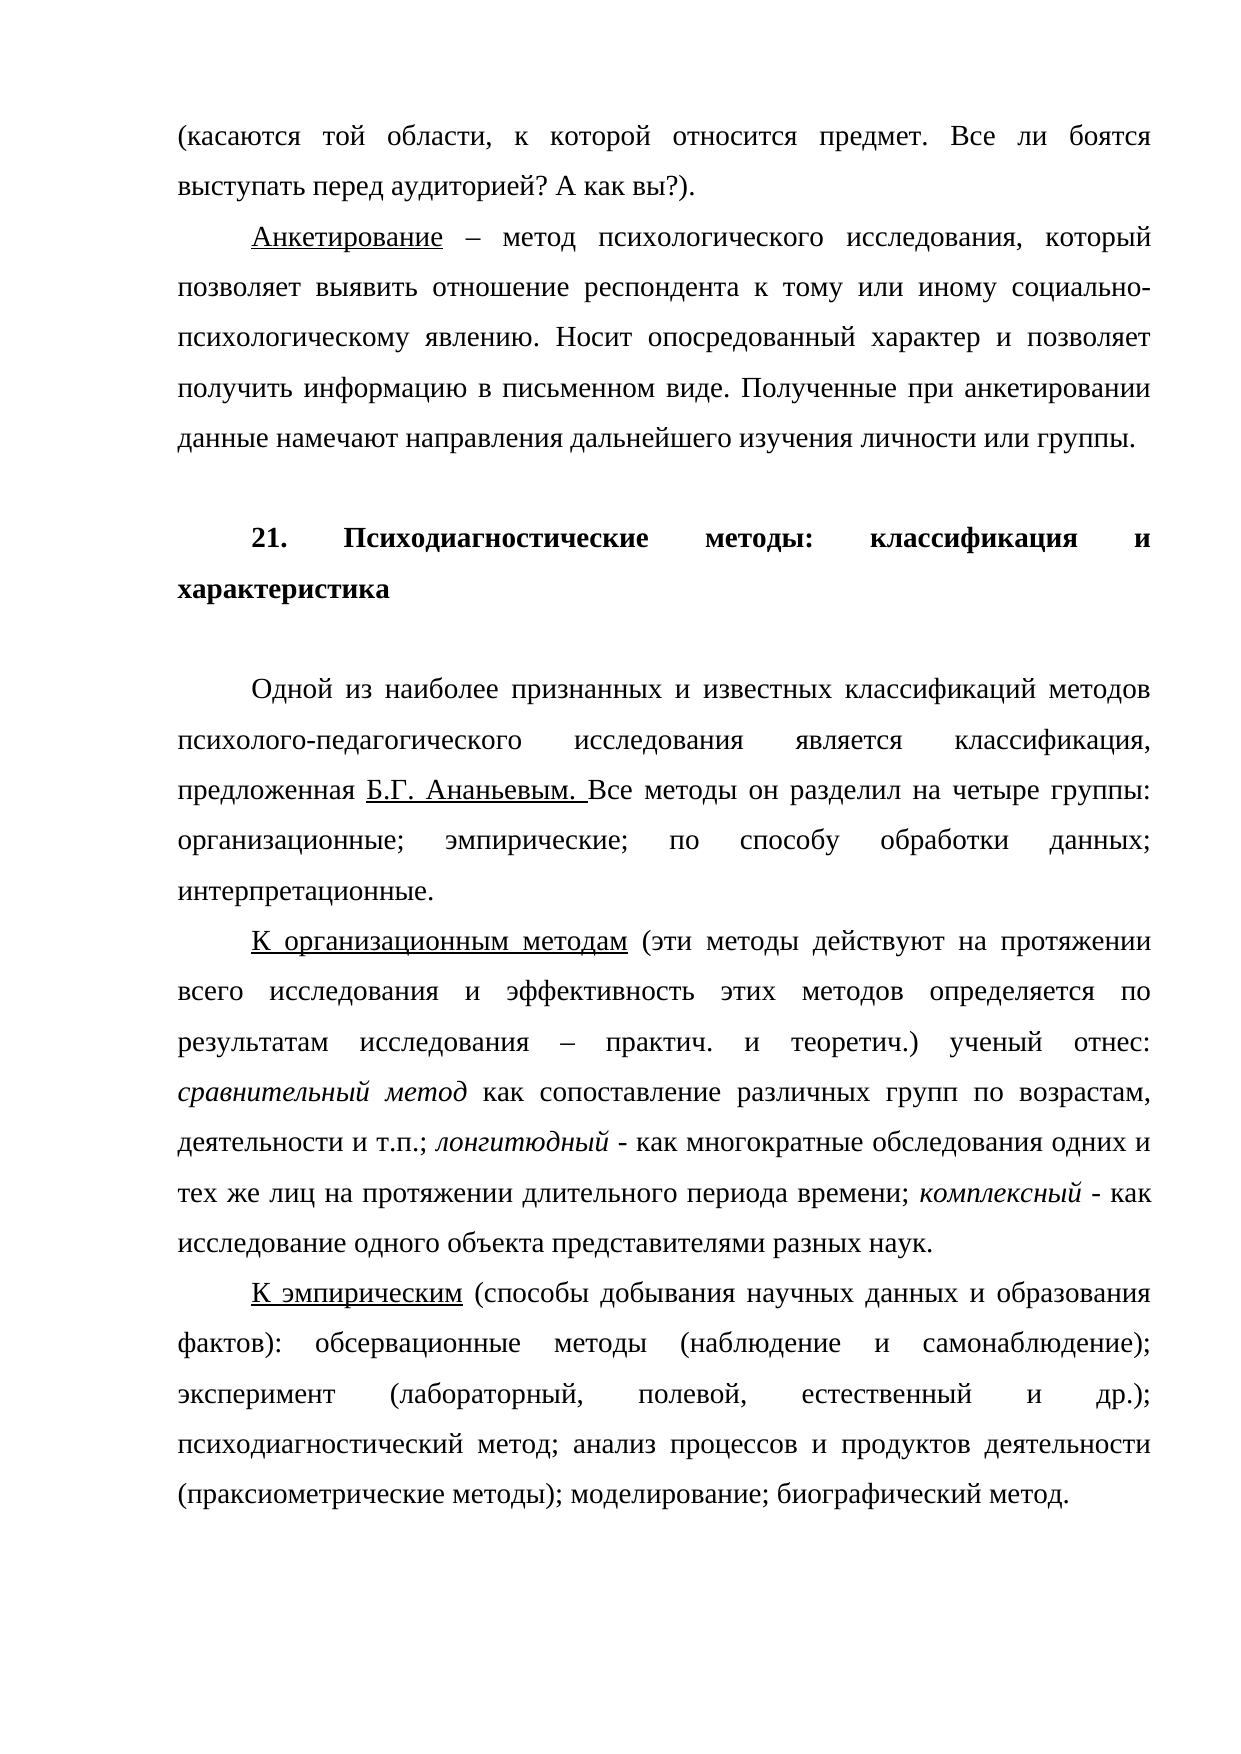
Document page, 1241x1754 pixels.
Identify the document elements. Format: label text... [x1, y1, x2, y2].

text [177, 118, 1152, 202]
text 21. Психодиагностические методы: классификация и характеристика [177, 521, 1152, 604]
text Одной из наиболее признанных и известных классификаций методов психолого-педагогического исследования является классификация, предложенная Б.Г. Ананьевым. Все методы он разделил на четыре группы: организационные; эмпирические; по способу обработки данных; интерпретационные. [177, 672, 1152, 906]
text К эмпирическим (способы добывания научных данных и образования фактов): обсервационные методы (наблюдение и самонаблюдение); эксперимент (лабораторный, полевой, естественный и др.); психодиагностический метод; анализ процессов и продуктов деятельности (праксиометрические методы); моделирование; биографический метод. [177, 1275, 1152, 1510]
text К организационным методам (эти методы действуют на протяжении всего исследования и эффективность этих методов определяется по результатам исследования – практич. и теоретич.) ученый отнес: сравнительный метод как сопоставление различных групп по возрастам, деятельности и т.п.; лонгитюдный - как многократные обследования одних и тех же лиц на протяжении длительного периода времени; комплексный - как исследование одного объекта представителями разных наук. [177, 923, 1152, 1258]
text Анкетирование – метод психологического исследования, который позволяет выявить отношение респондента к тому или иному социально-психологическому явлению. Носит опосредованный характер и позволяет получить информацию в письменном виде. Полученные при анкетировании данные намечают направления дальнейшего изучения личности или группы. [177, 219, 1152, 453]
